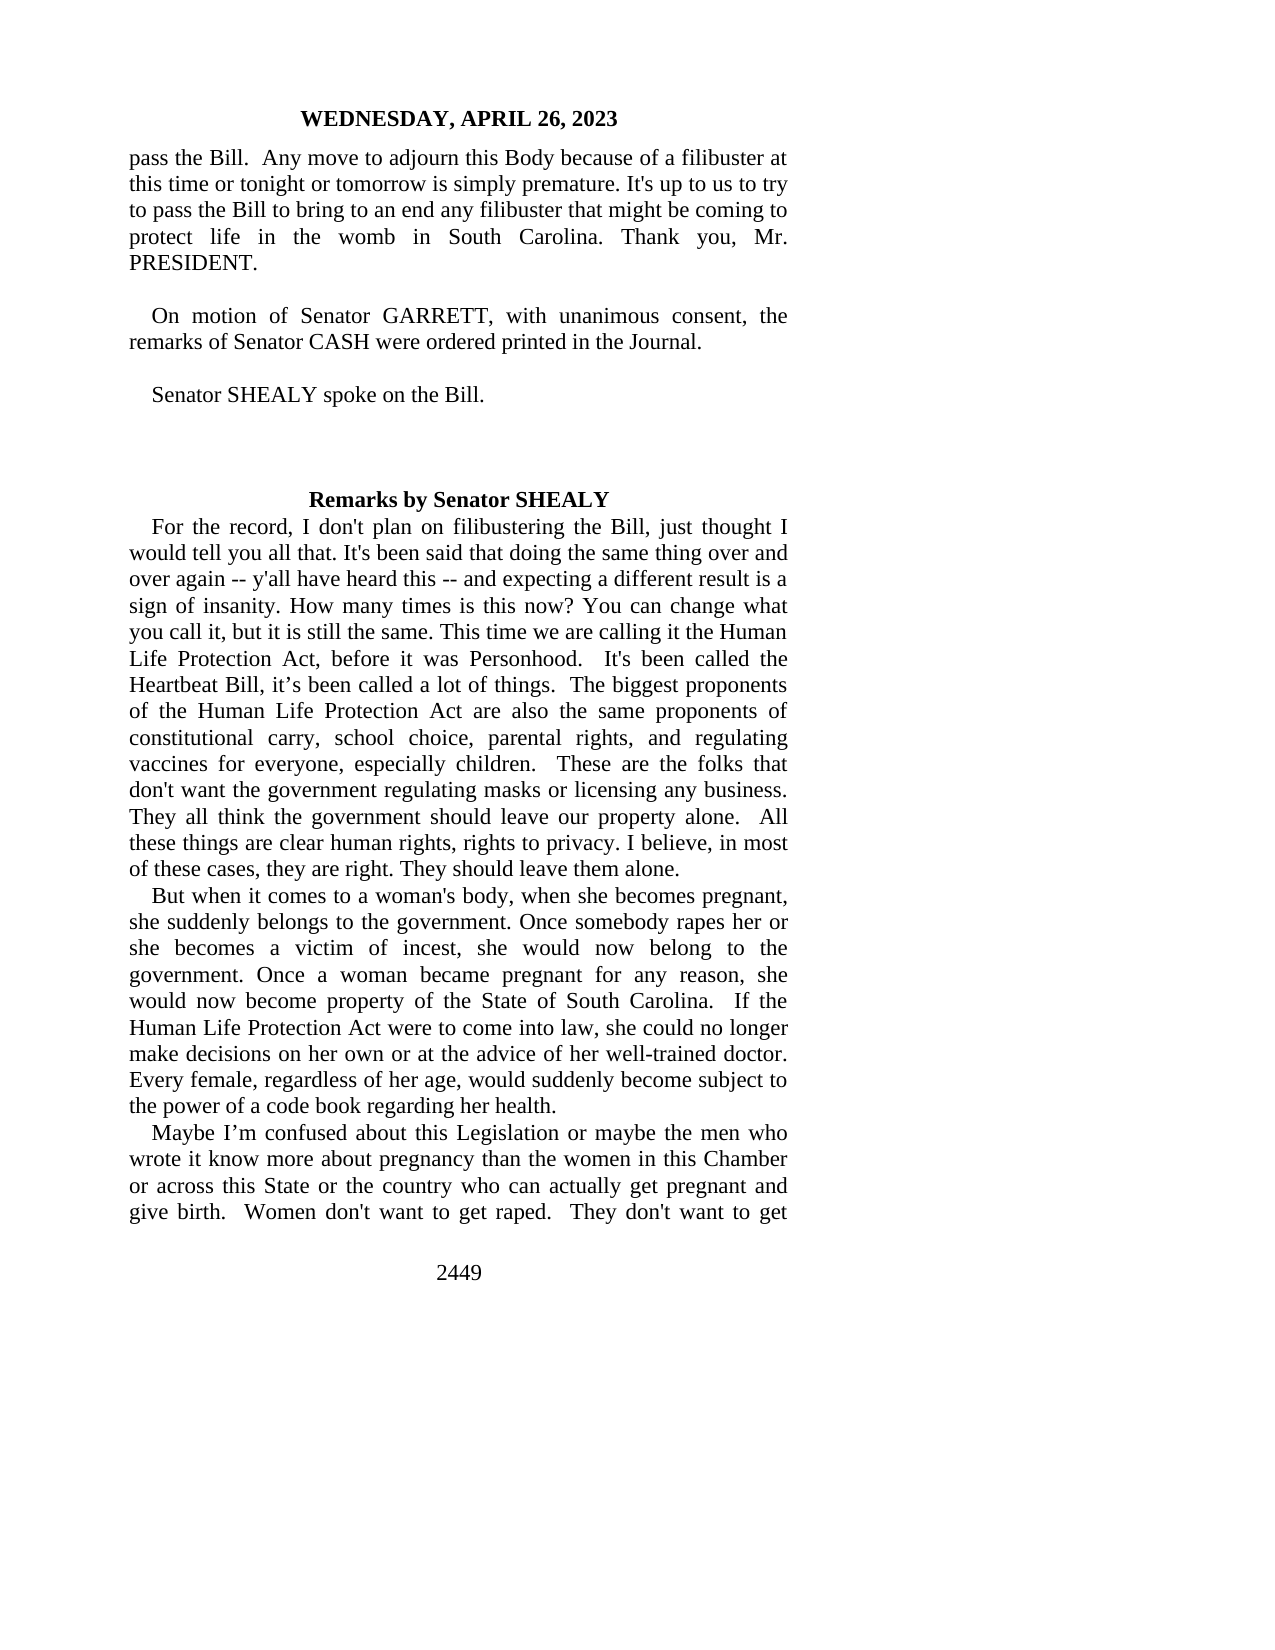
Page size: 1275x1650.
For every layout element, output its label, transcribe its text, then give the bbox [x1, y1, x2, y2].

text Remarks by Senator SHEALY [129, 486, 789, 513]
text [129, 1119, 789, 1224]
text On motion of Senator GARRETT, with unanimous consent, the remarks of Senator CASH were ordered printed in the Journal. [129, 302, 789, 355]
text But when it comes to a woman's body, when she becomes pregnant, she suddenly belongs to the government. Once somebody rapes her or she becomes a victim of incest, she would now belong to the government. Once a woman became pregnant for any reason, she would now become property of the State of South Carolina. If the Human Life Protection Act were to come into law, she could no longer make decisions on her own or at the advice of her well-trained doctor. Every female, regardless of her age, would suddenly become subject to the power of a code book regarding her health. [129, 882, 789, 1119]
text For the record, I don't plan on filibustering the Bill, just thought I would tell you all that. It's been said that doing the same thing over and over again -- y'all have heard this -- and expecting a different result is a sign of insanity. How many times is this now? You can change what you call it, but it is still the same. This time we are calling it the Human Life Protection Act, before it was Personhood. It's been called the Heartbeat Bill, it’s been called a lot of things. The biggest proponents of the Human Life Protection Act are also the same proponents of constitutional carry, school choice, parental rights, and regulating vaccines for everyone, especially children. These are the folks that don't want the government regulating masks or licensing any business. They all think the government should leave our property alone. All these things are clear human rights, rights to privacy. I believe, in most of these cases, they are right. They should leave them alone. [129, 513, 789, 882]
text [129, 144, 789, 276]
text Senator SHEALY spoke on the Bill. [129, 381, 789, 407]
